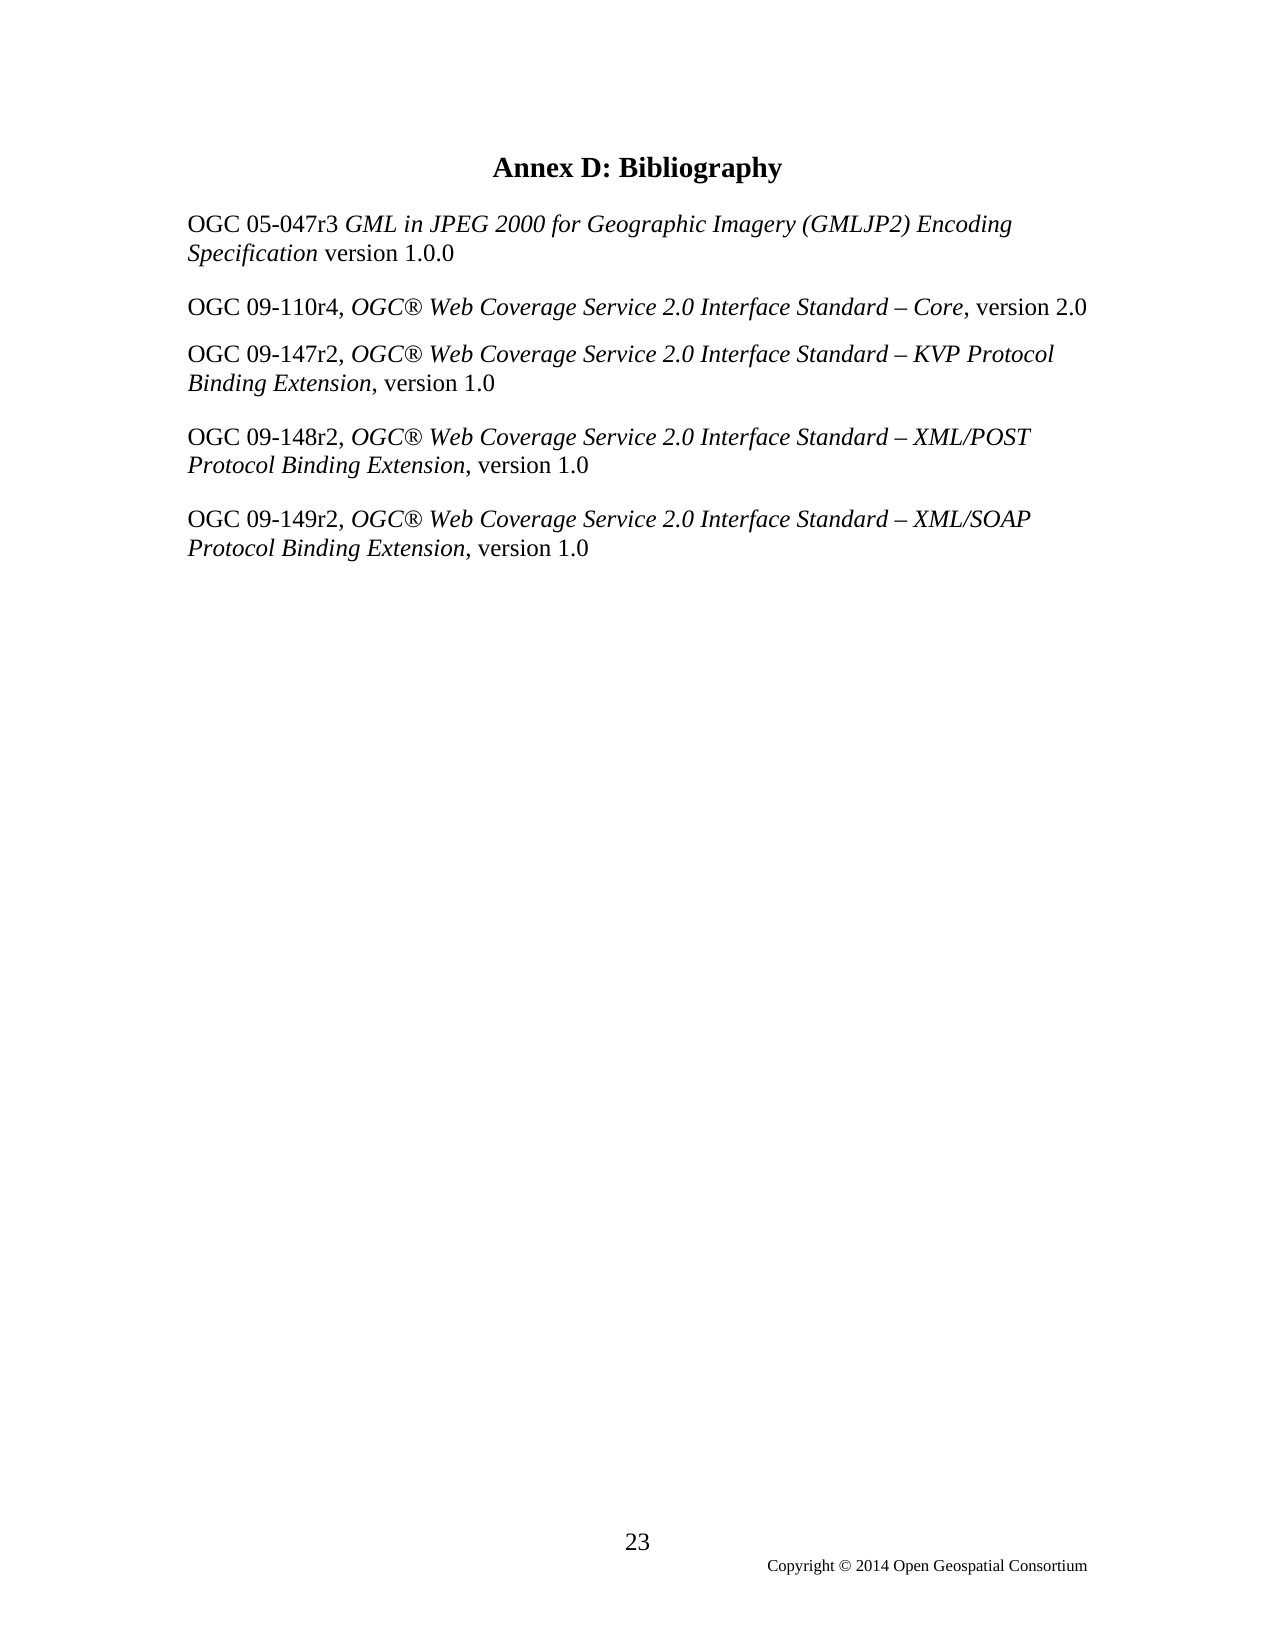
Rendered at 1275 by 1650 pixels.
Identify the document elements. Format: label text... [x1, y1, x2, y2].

text OGC 05-047r3 GML in JPEG 2000 for Geographic Imagery (GMLJP2) Encoding Specification version 1.0.0 [187, 209, 1087, 267]
text OGC 09-148r2, OGC® Web Coverage Service 2.0 Interface Standard – XML/POST Protocol Binding Extension, version 1.0 [187, 422, 1087, 479]
text OGC 09-147r2, OGC® Web Coverage Service 2.0 Interface Standard – KVP Protocol Binding Extension, version 1.0 [187, 339, 1087, 397]
text OGC 09-110r4, OGC® Web Coverage Service 2.0 Interface Standard – Core, version 2.0 [187, 292, 1087, 321]
text OGC 09-149r2, OGC® Web Coverage Service 2.0 Interface Standard – XML/SOAP Protocol Binding Extension, version 1.0 [187, 504, 1087, 562]
text Annex D: Bibliography [187, 150, 1087, 183]
